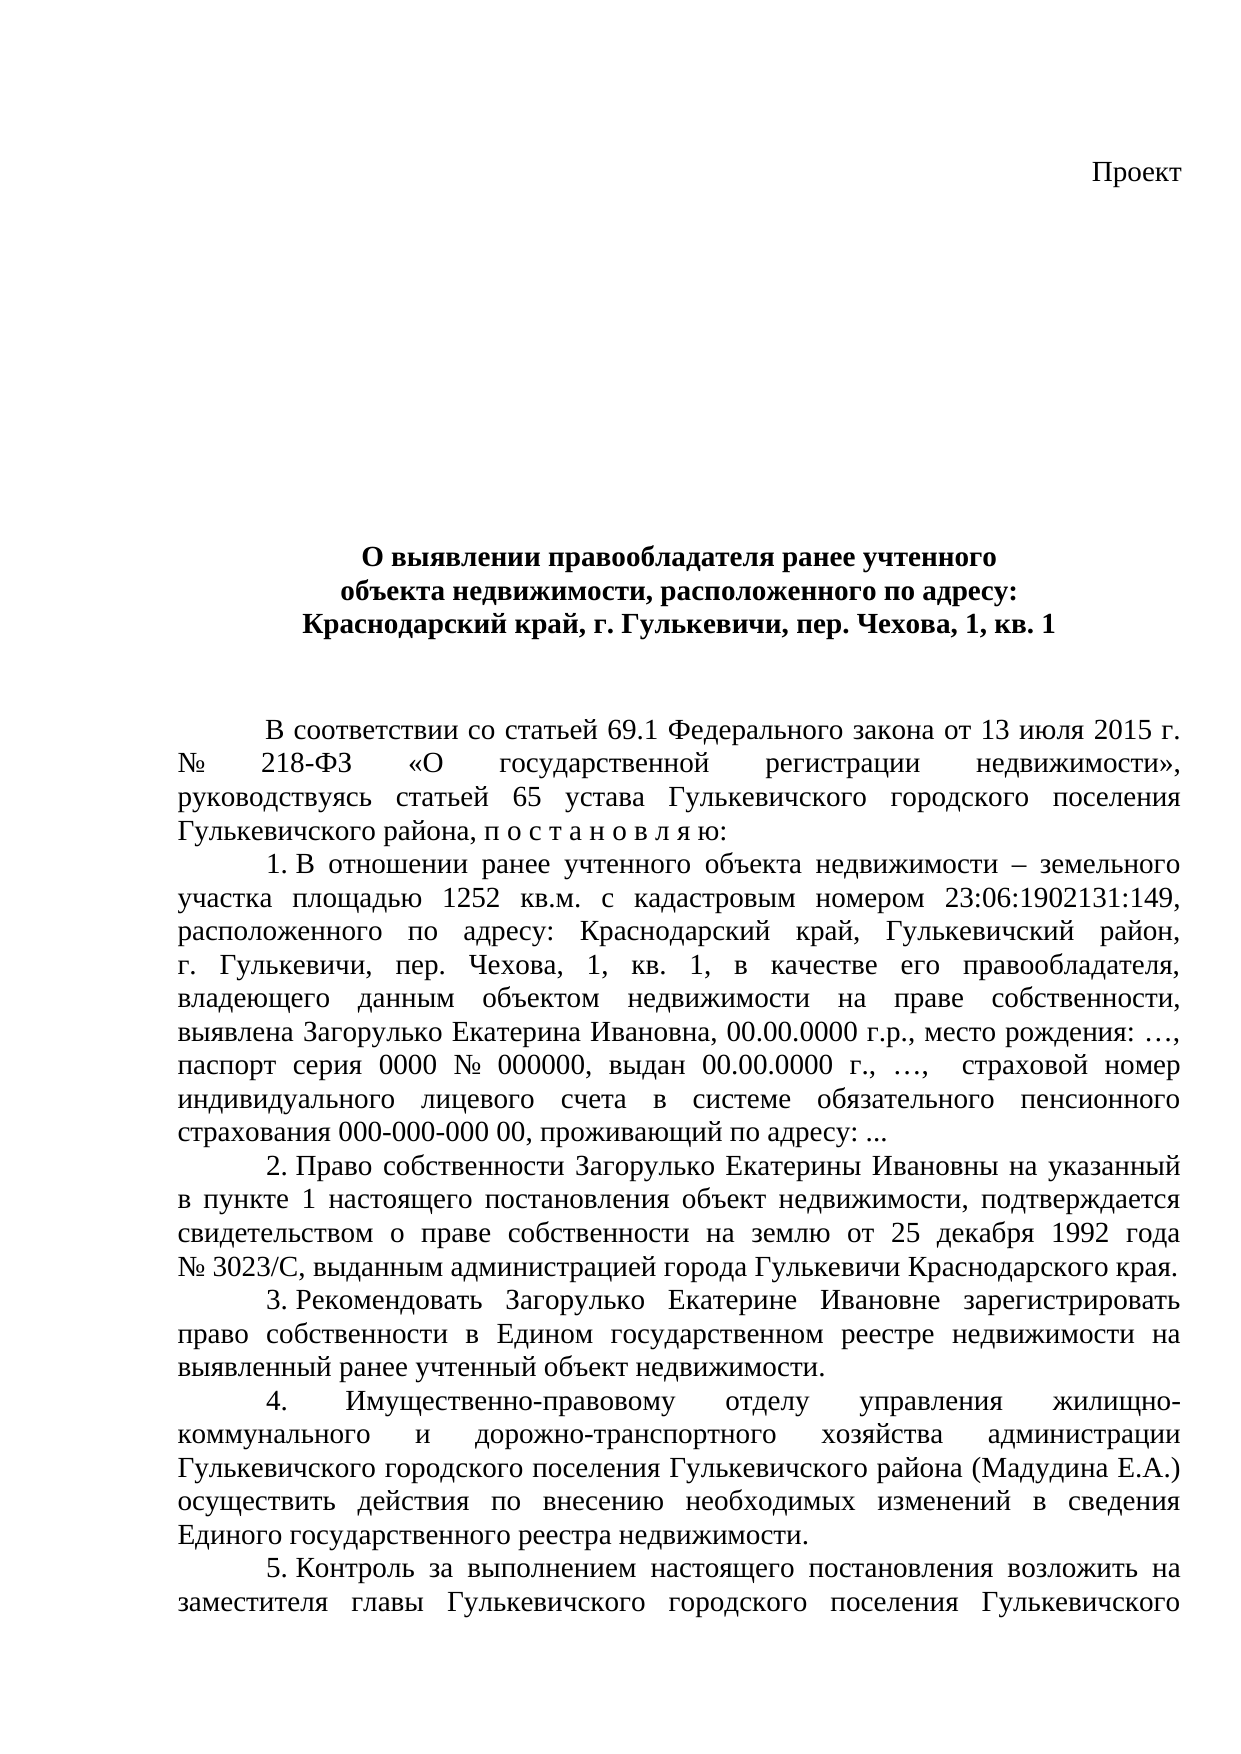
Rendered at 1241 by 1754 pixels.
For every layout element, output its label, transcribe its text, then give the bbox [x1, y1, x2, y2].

list Имущественно-правовому отделу управления жилищно-коммунального и дорожно-транспортного хозяйства администрации Гулькевичского городского поселения Гулькевичского района (Мадудина Е.А.) осуществить действия по внесению необходимых изменений в сведения Единого государственного реестра недвижимости. [177, 1383, 1181, 1551]
list Рекомендовать Загорулько Екатерине Ивановне зарегистрировать право собственности в Едином государственном реестре недвижимости на выявленный ранее учтенный объект недвижимости. [177, 1282, 1181, 1383]
text О выявлении правообладателя ранее учтенного [177, 539, 1181, 573]
text Краснодарский край, г. Гулькевичи, пер. Чехова, 1, кв. 1 [177, 606, 1181, 640]
text В соответствии со статьей 69.1 Федерального закона от 13 июля 2015 г. № 218-ФЗ «О государственной регистрации недвижимости», руководствуясь статьей 65 устава Гулькевичского городского поселения Гулькевичского района, п о с т а н о в л я ю: [177, 712, 1181, 846]
text Проект [177, 154, 1182, 187]
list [177, 1551, 1181, 1618]
text объекта недвижимости, расположенного по адресу: [177, 573, 1181, 606]
list В отношении ранее учтенного объекта недвижимости – земельного участка площадью 1252 кв.м. с кадастровым номером 23:06:1902131:149, расположенного по адресу: Краснодарский край, Гулькевичский район, г. Гулькевичи, пер. Чехова, 1, кв. 1, в качестве его правообладателя, владеющего данным объектом недвижимости на праве собственности, выявлена Загорулько Екатерина Ивановна, 00.00.0000 г.р., место рождения: …, паспорт серия 0000 № 000000, выдан 00.00.0000 г., …, страховой номер индивидуального лицевого счета в системе обязательного пенсионного страхования 000-000-000 00, проживающий по адресу: ... [177, 846, 1181, 1148]
list Право собственности Загорулько Екатерины Ивановны на указанный в пункте 1 настоящего постановления объект недвижимости, подтверждается свидетельством о праве собственности на землю от 25 декабря 1992 года № 3023/С, выданным администрацией города Гулькевичи Краснодарского края. [177, 1148, 1181, 1282]
